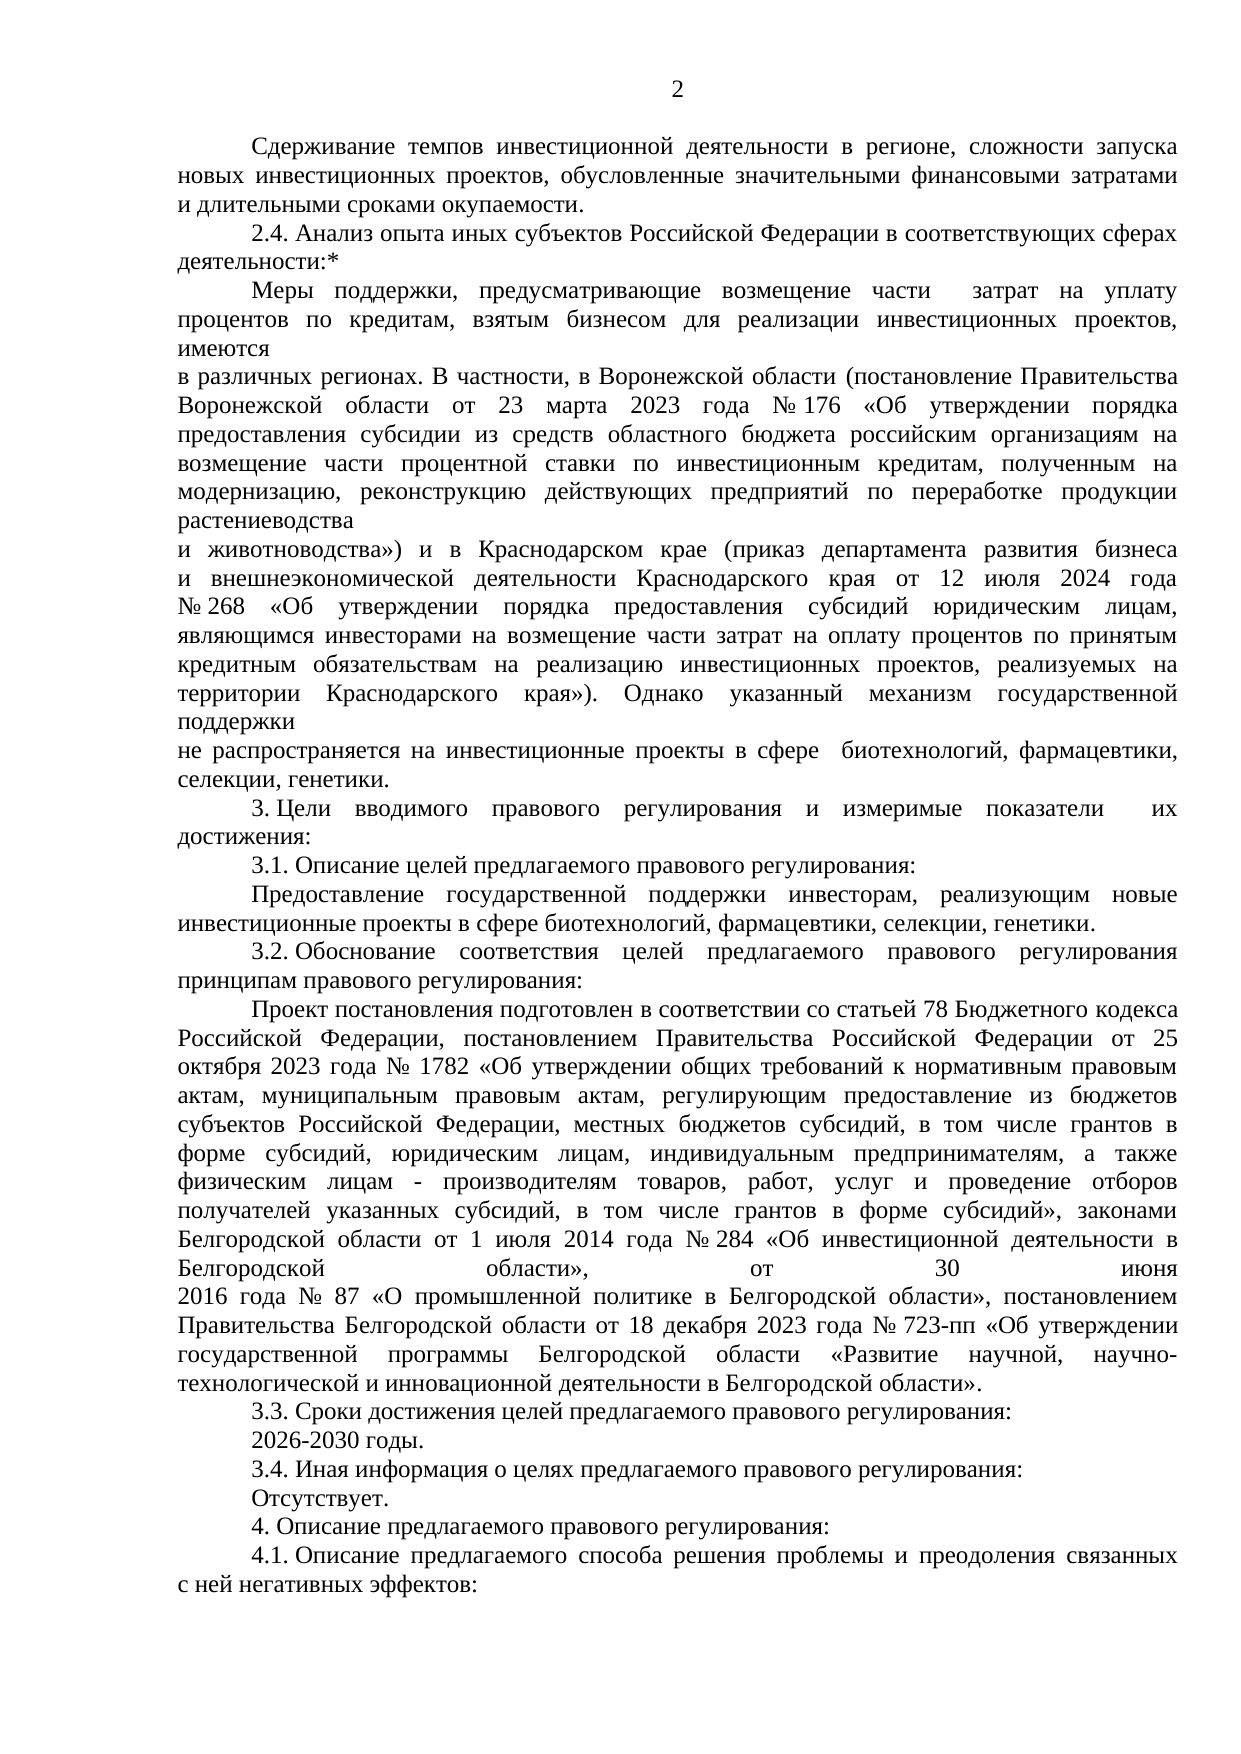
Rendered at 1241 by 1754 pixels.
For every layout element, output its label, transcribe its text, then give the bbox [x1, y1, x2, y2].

text 3.3. Сроки достижения целей предлагаемого правового регулирования: [177, 1396, 1178, 1425]
text 2026-2030 годы. [177, 1425, 1178, 1454]
text Отсутствует. [177, 1483, 1178, 1511]
text 3.2. Обоснование соответствия целей предлагаемого правового регулирования принципам правового регулирования: [177, 936, 1178, 994]
text Проект постановления подготовлен в соответствии со статьей 78 Бюджетного кодекса Российской Федерации, постановлением Правительства Российской Федерации от 25 октября 2023 года № 1782 «Об утверждении общих требований к нормативным правовым актам, муниципальным правовым актам, регулирующим предоставление из бюджетов субъектов Российской Федерации, местных бюджетов субсидий, в том числе грантов в форме субсидий, юридическим лицам, индивидуальным предпринимателям, а также физическим лицам - производителям товаров, работ, услуг и проведение отборов получателей указанных субсидий, в том числе грантов в форме субсидий», законами Белгородской области от 1 июля 2014 года № 284 «Об инвестиционной деятельности в Белгородской области», от 30 июня 2016 года № 87 «О промышленной политике в Белгородской области», постановлением Правительства Белгородской области от 18 декабря 2023 года № 723-пп «Об утверждении государственной программы Белгородской области «Развитие научной, научно-технологической и инновационной деятельности в Белгородской области». [177, 994, 1178, 1396]
text 2.4. Анализ опыта иных субъектов Российской Федерации в соответствующих сферах деятельности:* [177, 218, 1178, 275]
text 3.1. Описание целей предлагаемого правового регулирования: [177, 850, 1178, 879]
text Меры поддержки, предусматривающие возмещение части затрат на уплату процентов по кредитам, взятым бизнесом для реализации инвестиционных проектов, имеются в различных регионах. В частности, в Воронежской области (постановление Правительства Воронежской области от 23 марта 2023 года № 176 «Об утверждении порядка предоставления субсидии из средств областного бюджета российским организациям на возмещение части процентной ставки по инвестиционным кредитам, полученным на модернизацию, реконструкцию действующих предприятий по переработке продукции растениеводства и животноводства») и в Краснодарском крае (приказ департамента развития бизнеса и внешнеэкономической деятельности Краснодарского края от 12 июля 2024 года № 268 «Об утверждении порядка предоставления субсидий юридическим лицам, являющимся инвесторами на возмещение части затрат на оплату процентов по принятым кредитным обязательствам на реализацию инвестиционных проектов, реализуемых на территории Краснодарского края»). Однако указанный механизм государственной поддержки не распространяется на инвестиционные проекты в сфере биотехнологий, фармацевтики, селекции, генетики. [177, 275, 1178, 793]
text 3.4. Иная информация о целях предлагаемого правового регулирования: [177, 1454, 1178, 1483]
text Сдерживание темпов инвестиционной деятельности в регионе, сложности запуска новых инвестиционных проектов, обусловленные значительными финансовыми затратами и длительными сроками окупаемости. [177, 131, 1178, 218]
text 4.1. Описание предлагаемого способа решения проблемы и преодоления связанных с ней негативных эффектов: [177, 1540, 1178, 1598]
text 4. Описание предлагаемого правового регулирования: [177, 1511, 1178, 1540]
text Предоставление государственной поддержки инвесторам, реализующим новые инвестиционные проекты в сфере биотехнологий, фармацевтики, селекции, генетики. [177, 879, 1178, 936]
text 3. Цели вводимого правового регулирования и измеримые показатели их достижения: [177, 793, 1178, 850]
